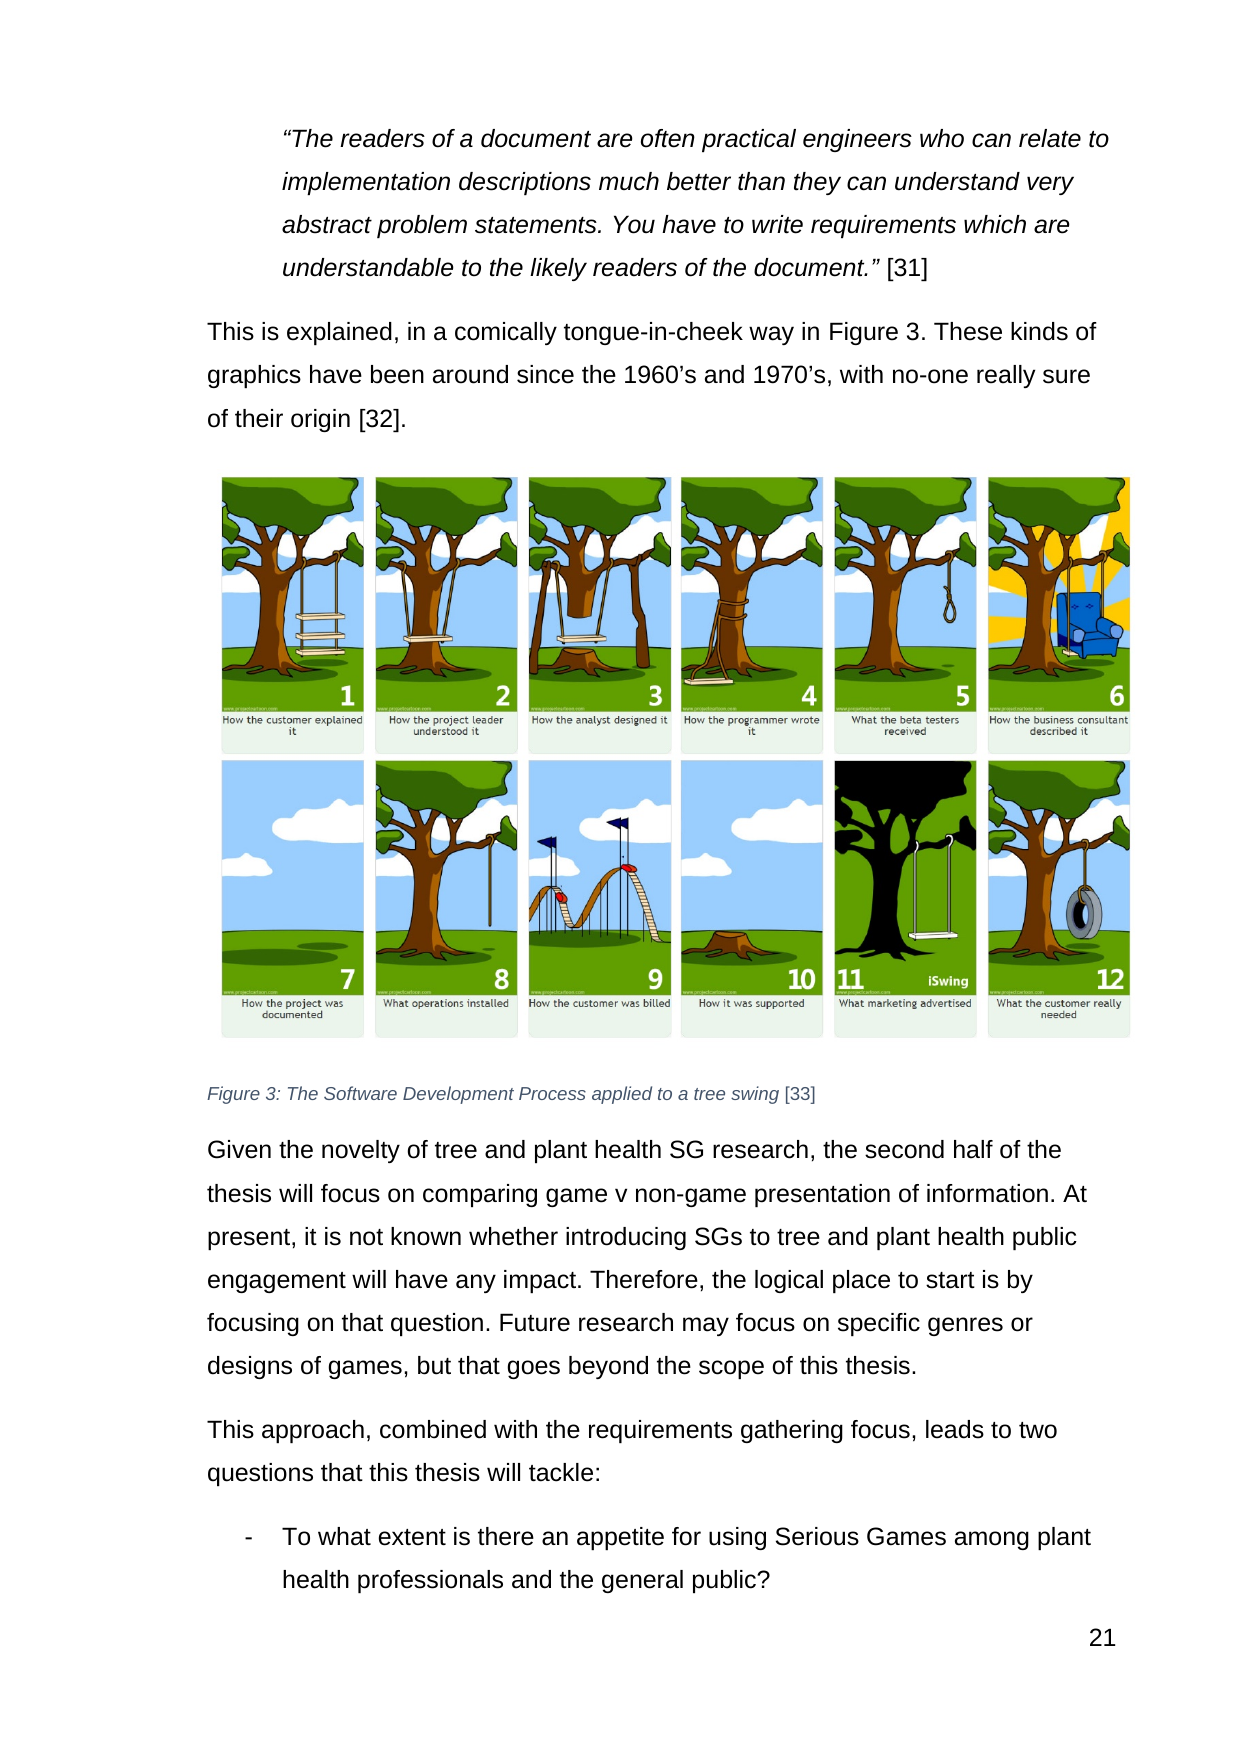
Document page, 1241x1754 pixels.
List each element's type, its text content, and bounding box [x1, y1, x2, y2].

text Figure 3: The Software Development Process applied to a tree swing [33] [207, 1082, 1116, 1104]
text This is explained, in a comically tongue-in-cheek way in Figure 2. These kinds of graphics have been around since the 1960’s and 1970’s, with no-one really sure of their origin [32]. [207, 317, 1116, 432]
text Given the novelty of tree and plant health SG research, the second half of the thesis will focus on comparing game v non-game presentation of information. At present, it is not known whether introducing SGs to tree and plant health public engagement will have any impact. Therefore, the logical place to start is by focusing on that question. Future research may focus on specific genres or designs of games, but that goes beyond the scope of this thesis. [207, 1136, 1116, 1380]
picture [206, 467, 1147, 1048]
text “The readers of a document are often practical engineers who can relate to implementation descriptions much better than they can understand very abstract problem statements. You have to write requirements which are understandable to the likely readers of the document.” [31] [282, 124, 1116, 282]
list To what extent is there an appetite for using Serious Games among plant health professionals and the general public? [244, 1522, 1116, 1594]
text This approach, combined with the requirements gathering focus, leads to two questions that this thesis will tackle: [207, 1415, 1116, 1487]
